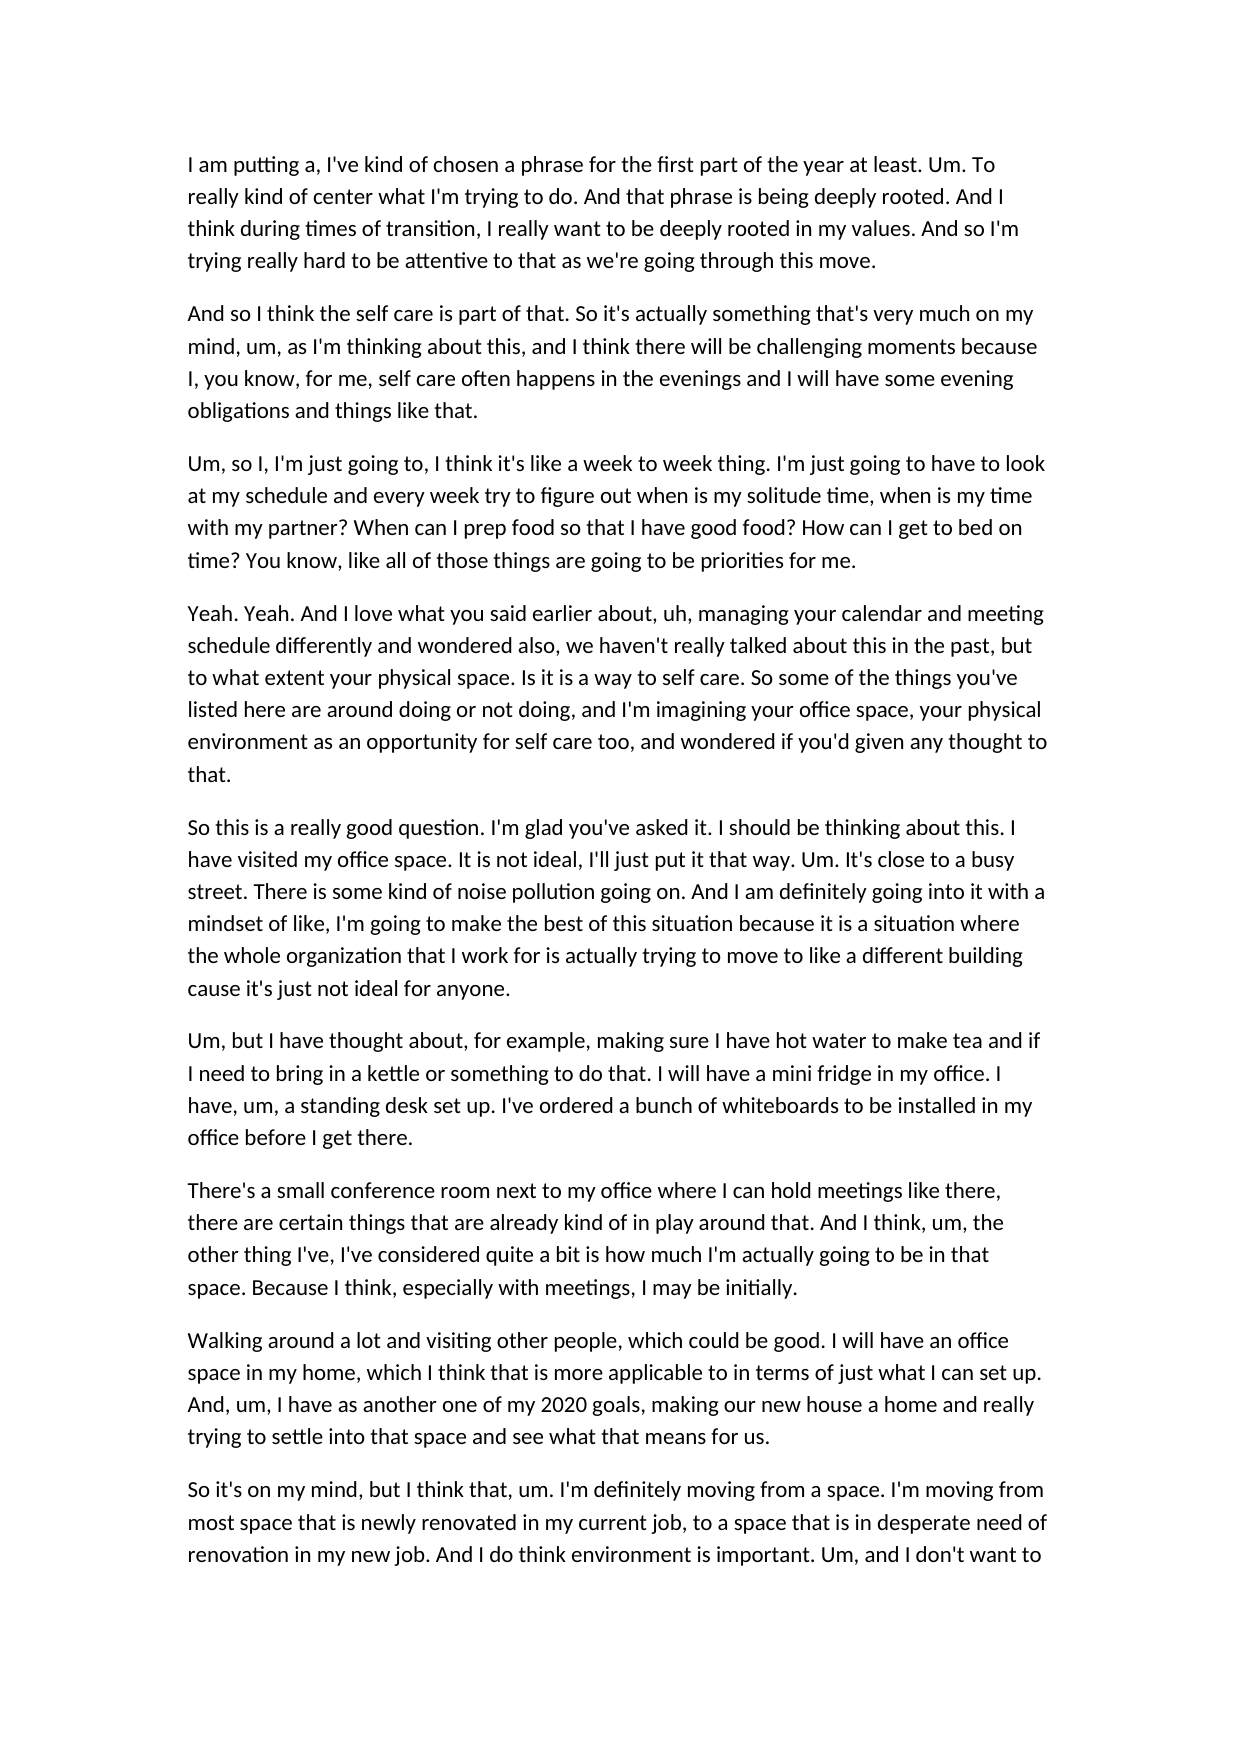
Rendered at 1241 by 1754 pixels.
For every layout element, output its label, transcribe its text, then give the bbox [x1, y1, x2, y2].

text Yeah. Yeah. And I love what you said earlier about, uh, managing your calendar and meeting schedule differently and wondered also, we haven't really talked about this in the past, but to what extent your physical space. Is it is a way to self care. So some of the things you've listed here are around doing or not doing, and I'm imagining your office space, your physical environment as an opportunity for self care too, and wondered if you'd given any thought to that. [187, 599, 1053, 788]
text So this is a really good question. I'm glad you've asked it. I should be thinking about this. I have visited my office space. It is not ideal, I'll just put it that way. Um. It's close to a busy street. There is some kind of noise pollution going on. And I am definitely going into it with a mindset of like, I'm going to make the best of this situation because it is a situation where the whole organization that I work for is actually trying to move to like a different building cause it's just not ideal for anyone. [187, 813, 1053, 1002]
text Walking around a lot and visiting other people, which could be good. I will have an office space in my home, which I think that is more applicable to in terms of just what I can set up. And, um, I have as another one of my 2020 goals, making our new house a home and really trying to settle into that space and see what that means for us. [187, 1326, 1053, 1450]
text And so I think the self care is part of that. So it's actually something that's very much on my mind, um, as I'm thinking about this, and I think there will be challenging moments because I, you know, for me, self care often happens in the evenings and I will have some evening obligations and things like that. [187, 299, 1053, 424]
text Um, but I have thought about, for example, making sure I have hot water to make tea and if I need to bring in a kettle or something to do that. I will have a mini fridge in my office. I have, um, a standing desk set up. I've ordered a bunch of whiteboards to be installed in my office before I get there. [187, 1027, 1053, 1151]
text I am putting a, I've kind of chosen a phrase for the first part of the year at least. Um. To really kind of center what I'm trying to do. And that phrase is being deeply rooted. And I think during times of transition, I really want to be deeply rooted in my values. And so I'm trying really hard to be attentive to that as we're going through this move. [187, 150, 1053, 274]
text There's a small conference room next to my office where I can hold meetings like there, there are certain things that are already kind of in play around that. And I think, um, the other thing I've, I've considered quite a bit is how much I'm actually going to be in that space. Because I think, especially with meetings, I may be initially. [187, 1176, 1053, 1301]
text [187, 1475, 1053, 1568]
text Um, so I, I'm just going to, I think it's like a week to week thing. I'm just going to have to look at my schedule and every week try to figure out when is my solitude time, when is my time with my partner? When can I prep food so that I have good food? How can I get to bed on time? You know, like all of those things are going to be priorities for me. [187, 449, 1053, 574]
